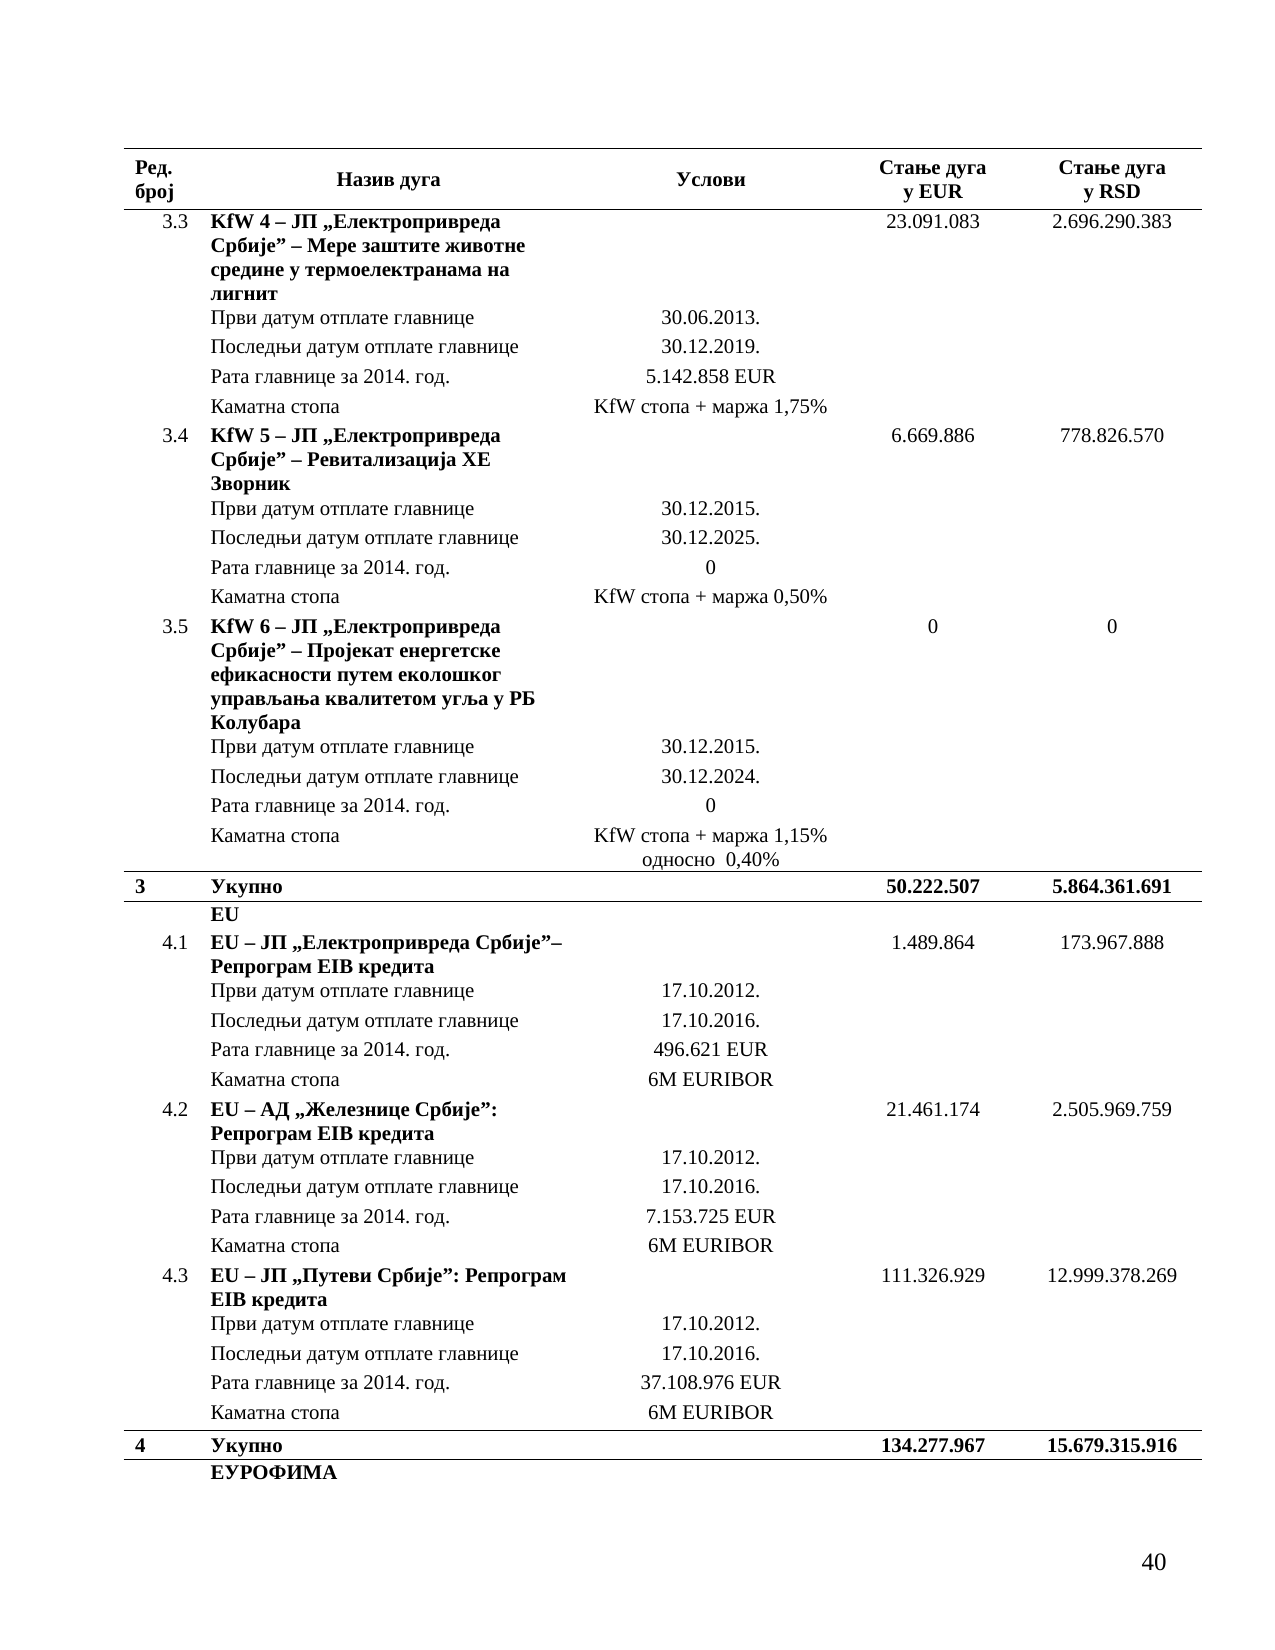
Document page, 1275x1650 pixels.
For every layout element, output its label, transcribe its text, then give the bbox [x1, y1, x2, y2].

table_header Назив дуга [199, 149, 578, 209]
table_header Ред. број [124, 149, 199, 209]
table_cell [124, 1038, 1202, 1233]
table_header Стање дуга у RSD [1022, 149, 1202, 209]
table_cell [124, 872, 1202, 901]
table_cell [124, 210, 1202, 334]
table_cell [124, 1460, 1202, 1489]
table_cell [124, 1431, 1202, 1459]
table_header Стање дуга у EUR [843, 149, 1022, 209]
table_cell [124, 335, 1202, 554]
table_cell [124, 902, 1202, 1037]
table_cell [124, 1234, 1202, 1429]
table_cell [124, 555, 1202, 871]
table_header Услови [578, 149, 843, 209]
